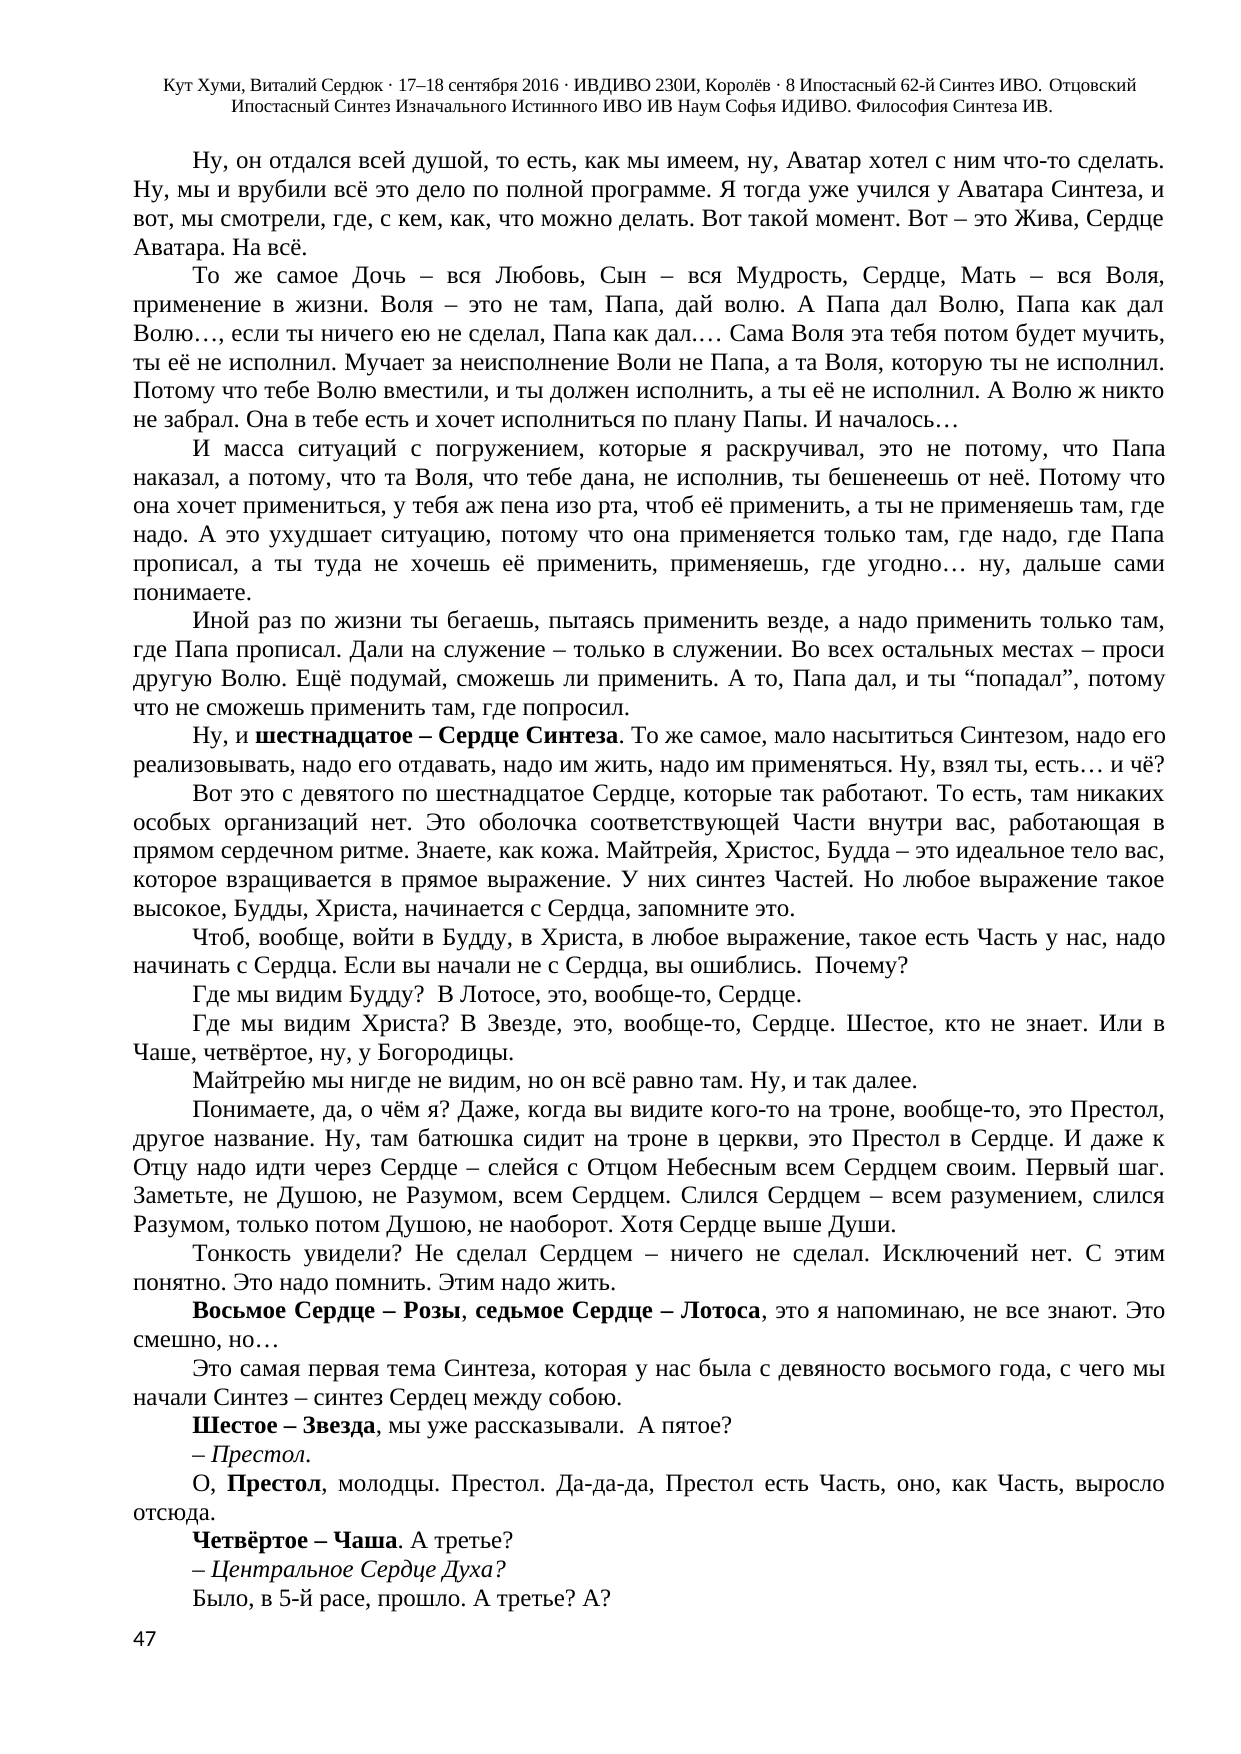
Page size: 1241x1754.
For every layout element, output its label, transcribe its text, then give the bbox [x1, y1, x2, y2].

text – Престол. [133, 1439, 1166, 1468]
text Восьмое Сердце – Розы, седьмое Сердце – Лотоса, это я напоминаю, не все знают. Это смешно, но… [133, 1296, 1166, 1353]
text Иной раз по жизни ты бегаешь, пытаясь применить везде, а надо применить только там, где Папа прописал. Дали на служение – только в служении. Во всех остальных местах – проси другую Волю. Ещё подумай, сможешь ли применить. А то, Папа дал, и ты “попадал”, потому что не сможешь применить там, где попросил. [133, 606, 1166, 721]
text Вот это с девятого по шестнадцатое Сердце, которые так работают. То есть, там никаких особых организаций нет. Это оболочка соответствующей Части внутри вас, работающая в прямом сердечном ритме. Знаете, как кожа. Майтрейя, Христос, Будда – это идеальное тело вас, которое взращивается в прямое выражение. У них синтез Частей. Но любое выражение такое высокое, Будды, Христа, начинается с Сердца, запомните это. [133, 778, 1166, 922]
text То же самое Дочь – вся Любовь, Сын – вся Мудрость, Сердце, Мать – вся Воля, применение в жизни. Воля – это не там, Папа, дай волю. А Папа дал Волю, Папа как дал Волю…, если ты ничего ею не сделал, Папа как дал.… Сама Воля эта тебя потом будет мучить, ты её не исполнил. Мучает за неисполнение Воли не Папа, а та Воля, которую ты не исполнил. Потому что тебе Волю вместили, и ты должен исполнить, а ты её не исполнил. А Волю ж никто не забрал. Она в тебе есть и хочет исполниться по плану Папы. И началось… [133, 261, 1166, 433]
text Тонкость увидели? Не сделал Сердцем – ничего не сделал. Исключений нет. С этим понятно. Это надо помнить. Этим надо жить. [133, 1238, 1166, 1296]
text – Центральное Сердце Духа? [133, 1554, 1166, 1583]
text Это самая первая тема Синтеза, которая у нас была с девяносто восьмого года, с чего мы начали Синтез – синтез Сердец между собою. [133, 1353, 1166, 1411]
text Чтоб, вообще, войти в Будду, в Христа, в любое выражение, такое есть Часть у нас, надо начинать с Сердца. Если вы начали не с Сердца, вы ошиблись. Почему? [133, 922, 1166, 979]
text Было, в 5-й расе, прошло. А третье? А? [133, 1583, 1166, 1612]
text О, Престол, молодцы. Престол. Да-да-да, Престол есть Часть, оно, как Часть, выросло отсюда. [133, 1468, 1166, 1526]
text Четвёртое – Чаша. А третье? [133, 1526, 1166, 1554]
text И масса ситуаций с погружением, которые я раскручивал, это не потому, что Папа наказал, а потому, что та Воля, что тебе дана, не исполнив, ты бешенеешь от неё. Потому что она хочет примениться, у тебя аж пена изо рта, чтоб её применить, а ты не применяешь там, где надо. А это ухудшает ситуацию, потому что она применяется только там, где надо, где Папа прописал, а ты туда не хочешь её применить, применяешь, где угодно… ну, дальше сами понимаете. [133, 433, 1166, 606]
text Ну, и шестнадцатое – Сердце Синтеза. То же самое, мало насытиться Синтезом, надо его реализовывать, надо его отдавать, надо им жить, надо им применяться. Ну, взял ты, есть… и чё? [133, 721, 1166, 778]
text Ну, он отдался всей душой, то есть, как мы имеем, ну, Аватар хотел с ним что-то сделать. Ну, мы и врубили всё это дело по полной программе. Я тогда уже учился у Аватара Синтеза, и вот, мы смотрели, где, с кем, как, что можно делать. Вот такой момент. Вот – это Жива, Сердце Аватара. На всё. [133, 146, 1166, 261]
text Где мы видим Христа? В Звезде, это, вообще-то, Сердце. Шестое, кто не знает. Или в Чаше, четвёртое, ну, у Богородицы. [133, 1008, 1166, 1066]
text Майтрейю мы нигде не видим, но он всё равно там. Ну, и так далее. [133, 1066, 1166, 1094]
text Где мы видим Будду? В Лотосе, это, вообще-то, Сердце. [133, 979, 1166, 1008]
text Понимаете, да, о чём я? Даже, когда вы видите кого-то на троне, вообще-то, это Престол, другое название. Ну, там батюшка сидит на троне в церкви, это Престол в Сердце. И даже к Отцу надо идти через Сердце – слейся с Отцом Небесным всем Сердцем своим. Первый шаг. Заметьте, не Душою, не Разумом, всем Сердцем. Слился Сердцем – всем разумением, слился Разумом, только потом Душою, не наоборот. Хотя Сердце выше Души. [133, 1094, 1166, 1238]
text Шестое – Звезда, мы уже рассказывали. А пятое? [133, 1411, 1166, 1439]
